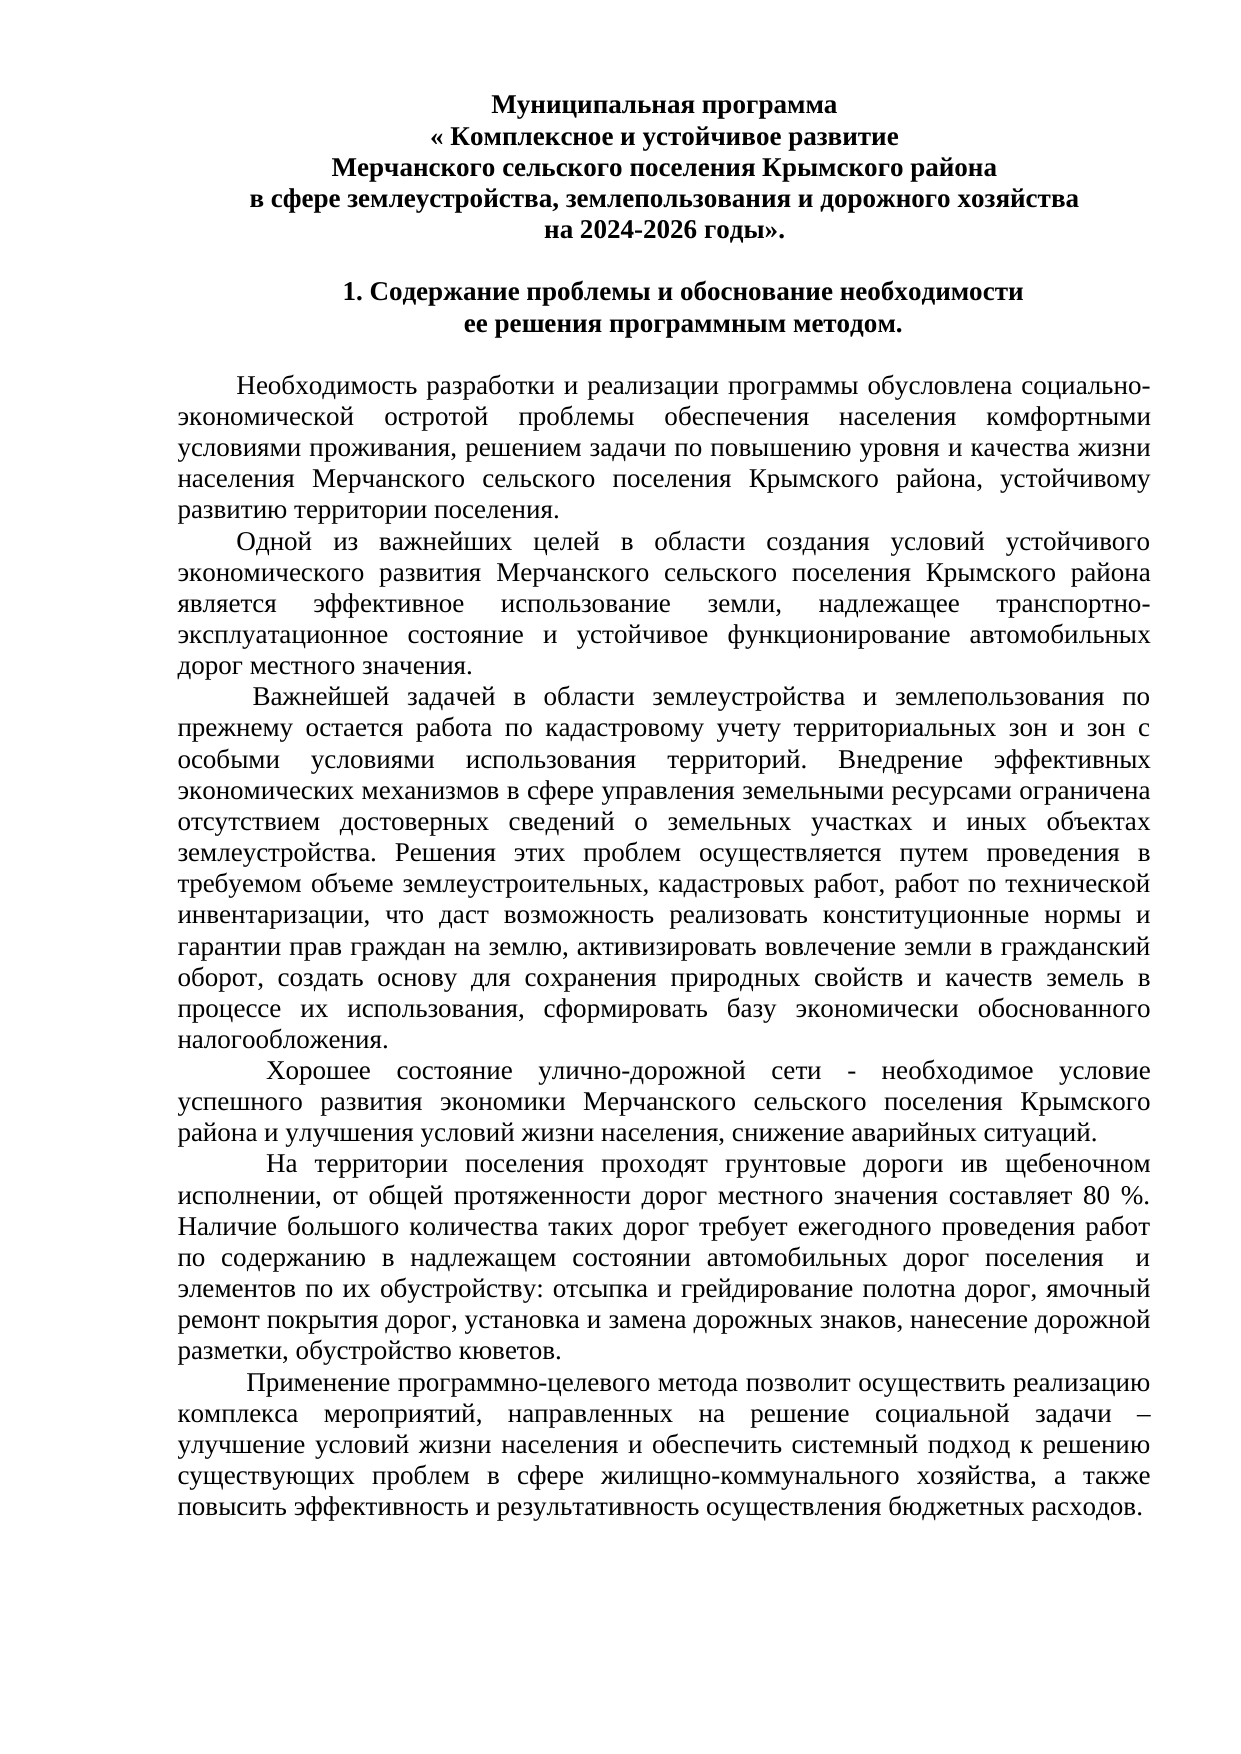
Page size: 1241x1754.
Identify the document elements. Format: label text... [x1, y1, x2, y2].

text Одной из важнейших целей в области создания условий устойчивого экономического развития Мерчанского сельского поселения Крымского района является эффективное использование земли, надлежащее транспортно-эксплуатационное состояние и устойчивое функционирование автомобильных дорог местного значения. [177, 525, 1152, 680]
text Муниципальная программа [177, 89, 1152, 120]
text Хорошее состояние улично-дорожной сети - необходимое условие успешного развития экономики Мерчанского сельского поселения Крымского района и улучшения условий жизни населения, снижение аварийных ситуаций. [177, 1054, 1152, 1148]
text « Комплексное и устойчивое развитие [177, 120, 1152, 151]
text Мерчанского сельского поселения Крымского района [177, 151, 1152, 182]
text на 2024-2026 годы». [177, 213, 1152, 244]
text ее решения программным методом. [215, 307, 1152, 338]
text Важнейшей задачей в области землеустройства и землепользования по прежнему остается работа по кадастровому учету территориальных зон и зон с особыми условиями использования территорий. Внедрение эффективных экономических механизмов в сфере управления земельными ресурсами ограничена отсутствием достоверных сведений о земельных участках и иных объектах землеустройства. Решения этих проблем осуществляется путем проведения в требуемом объеме землеустроительных, кадастровых работ, работ по технической инвентаризации, что даст возможность реализовать конституционные нормы и гарантии прав граждан на землю, активизировать вовлечение земли в гражданский оборот, создать основу для сохранения природных свойств и качеств земель в процессе их использования, сформировать базу экономически обоснованного налогообложения. [177, 680, 1152, 1054]
text На территории поселения проходят грунтовые дороги ив щебеночном исполнении, от общей протяженности дорог местного значения составляет 80 %. Наличие большого количества таких дорог требует ежегодного проведения работ по содержанию в надлежащем состоянии автомобильных дорог поселения и элементов по их обустройству: отсыпка и грейдирование полотна дорог, ямочный ремонт покрытия дорог, установка и замена дорожных знаков, нанесение дорожной разметки, обустройство кюветов. [177, 1148, 1152, 1366]
text в сфере землеустройства, землепользования и дорожного хозяйства [177, 182, 1152, 213]
text 1. Содержание проблемы и обоснование необходимости [215, 276, 1152, 307]
text Необходимость разработки и реализации программы обусловлена социально-экономической остротой проблемы обеспечения населения комфортными условиями проживания, решением задачи по повышению уровня и качества жизни населения Мерчанского сельского поселения Крымского района, устойчивому развитию территории поселения. [177, 369, 1152, 525]
text Применение программно-целевого метода позволит осуществить реализацию комплекса мероприятий, направленных на решение социальной задачи – улучшение условий жизни населения и обеспечить системный подход к решению существующих проблем в сфере жилищно-коммунального хозяйства, а также повысить эффективность и результативность осуществления бюджетных расходов. [177, 1366, 1152, 1521]
